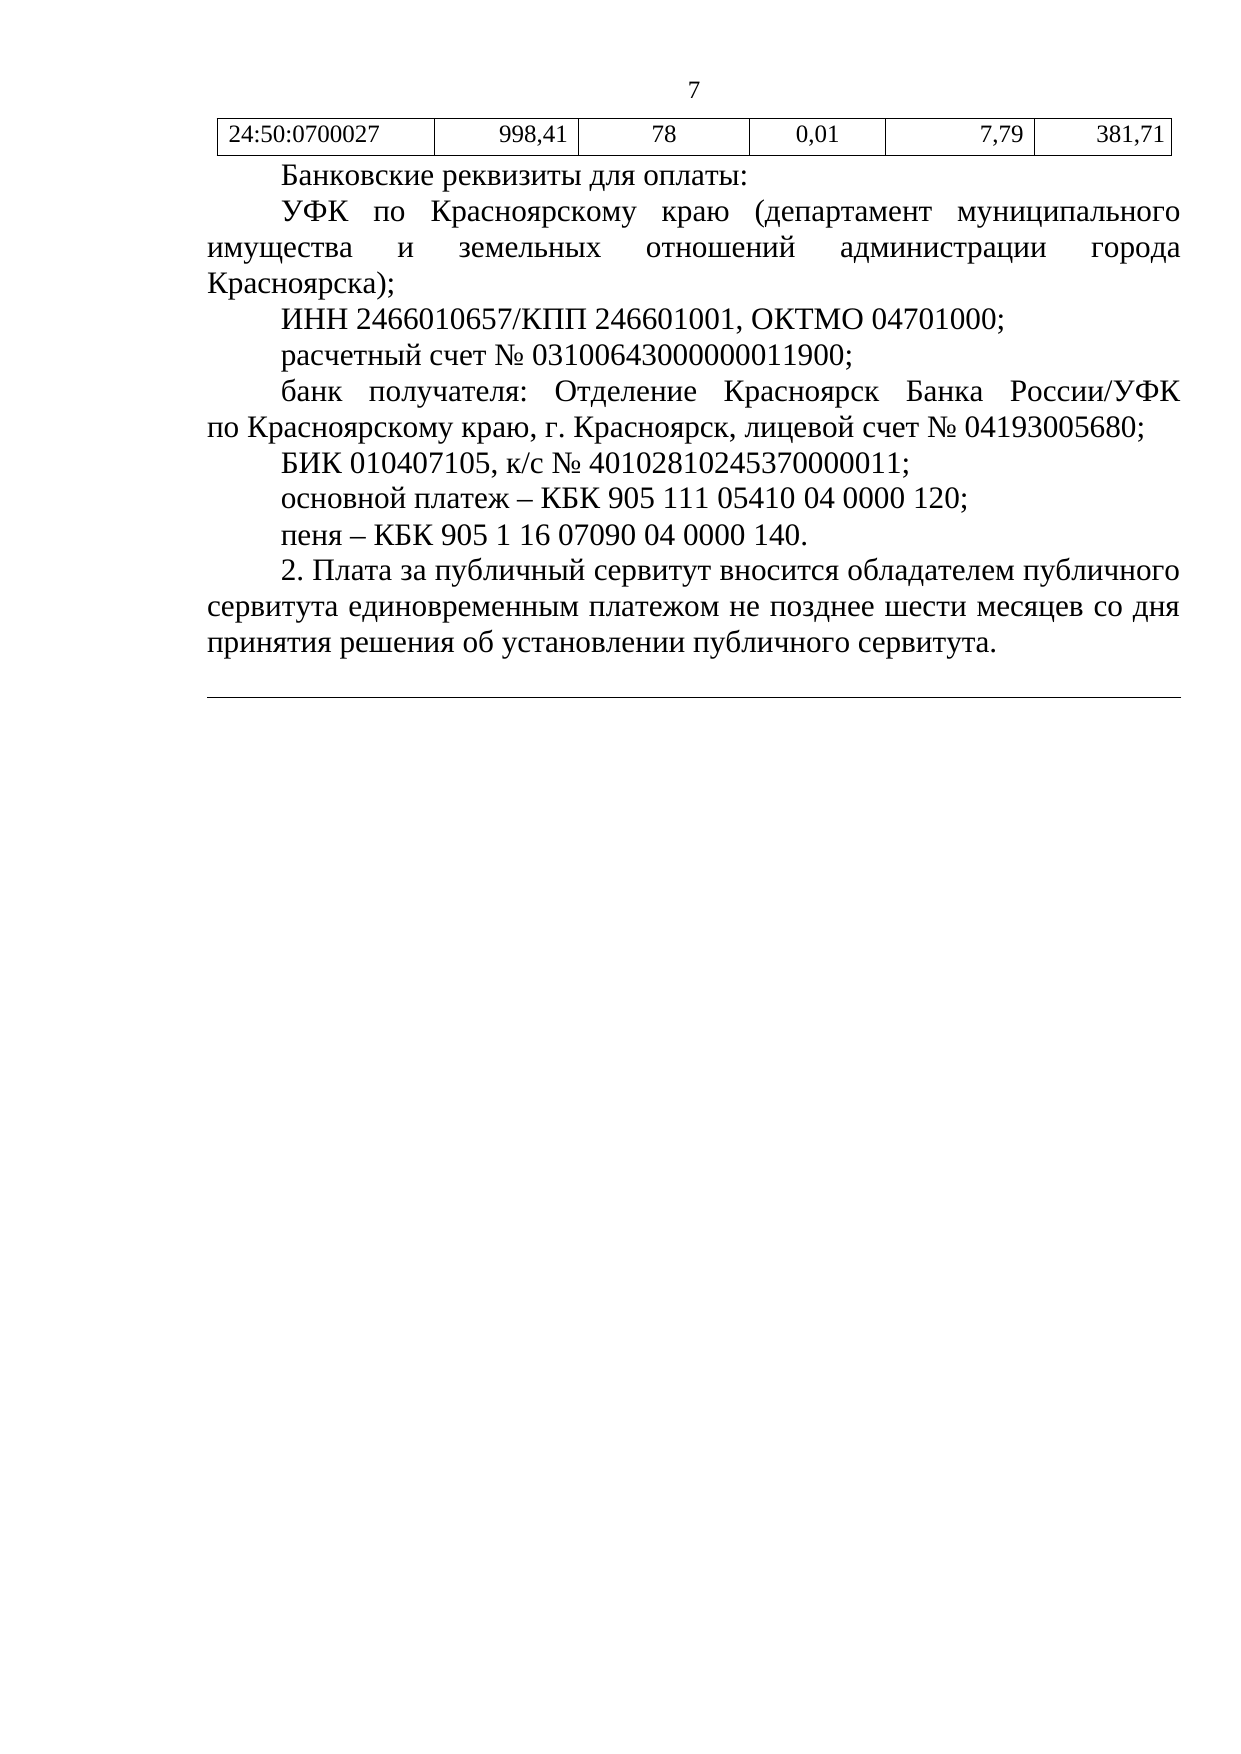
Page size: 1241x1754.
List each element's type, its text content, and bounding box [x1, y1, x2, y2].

table_cell 7,79 [886, 119, 1034, 155]
table_cell 998,41 [435, 119, 578, 155]
text УФК по Красноярскому краю (департамент муниципального имущества и земельных отношений администрации города Красноярска); [207, 192, 1181, 300]
text БИК 010407105, к/с № 40102810245370000011; [207, 444, 1181, 480]
text пеня – КБК 905 1 16 07090 04 0000 140. [207, 516, 1181, 552]
text банк получателя: Отделение Красноярск Банка России/УФК по Красноярскому краю, г. Красноярск, лицевой счет № 04193005680; [207, 372, 1181, 444]
text основной платеж – КБК 905 111 05410 04 0000 120; [207, 480, 1181, 516]
text ИНН 2466010657/КПП 246601001, ОКТМО 04701000; [207, 300, 1181, 336]
table_cell 381,71 [1035, 119, 1171, 155]
text расчетный счет № 03100643000000011900; [207, 336, 1181, 372]
table_cell 24:50:0700027 [218, 119, 434, 155]
table_cell 0,01 [750, 119, 885, 155]
table_cell 78 [579, 119, 749, 155]
text Банковские реквизиты для оплаты: [207, 156, 1181, 192]
text 2. Плата за публичный сервитут вносится обладателем публичного сервитута единовременным платежом не позднее шести месяцев со дня принятия решения об установлении публичного сервитута. [207, 552, 1181, 659]
